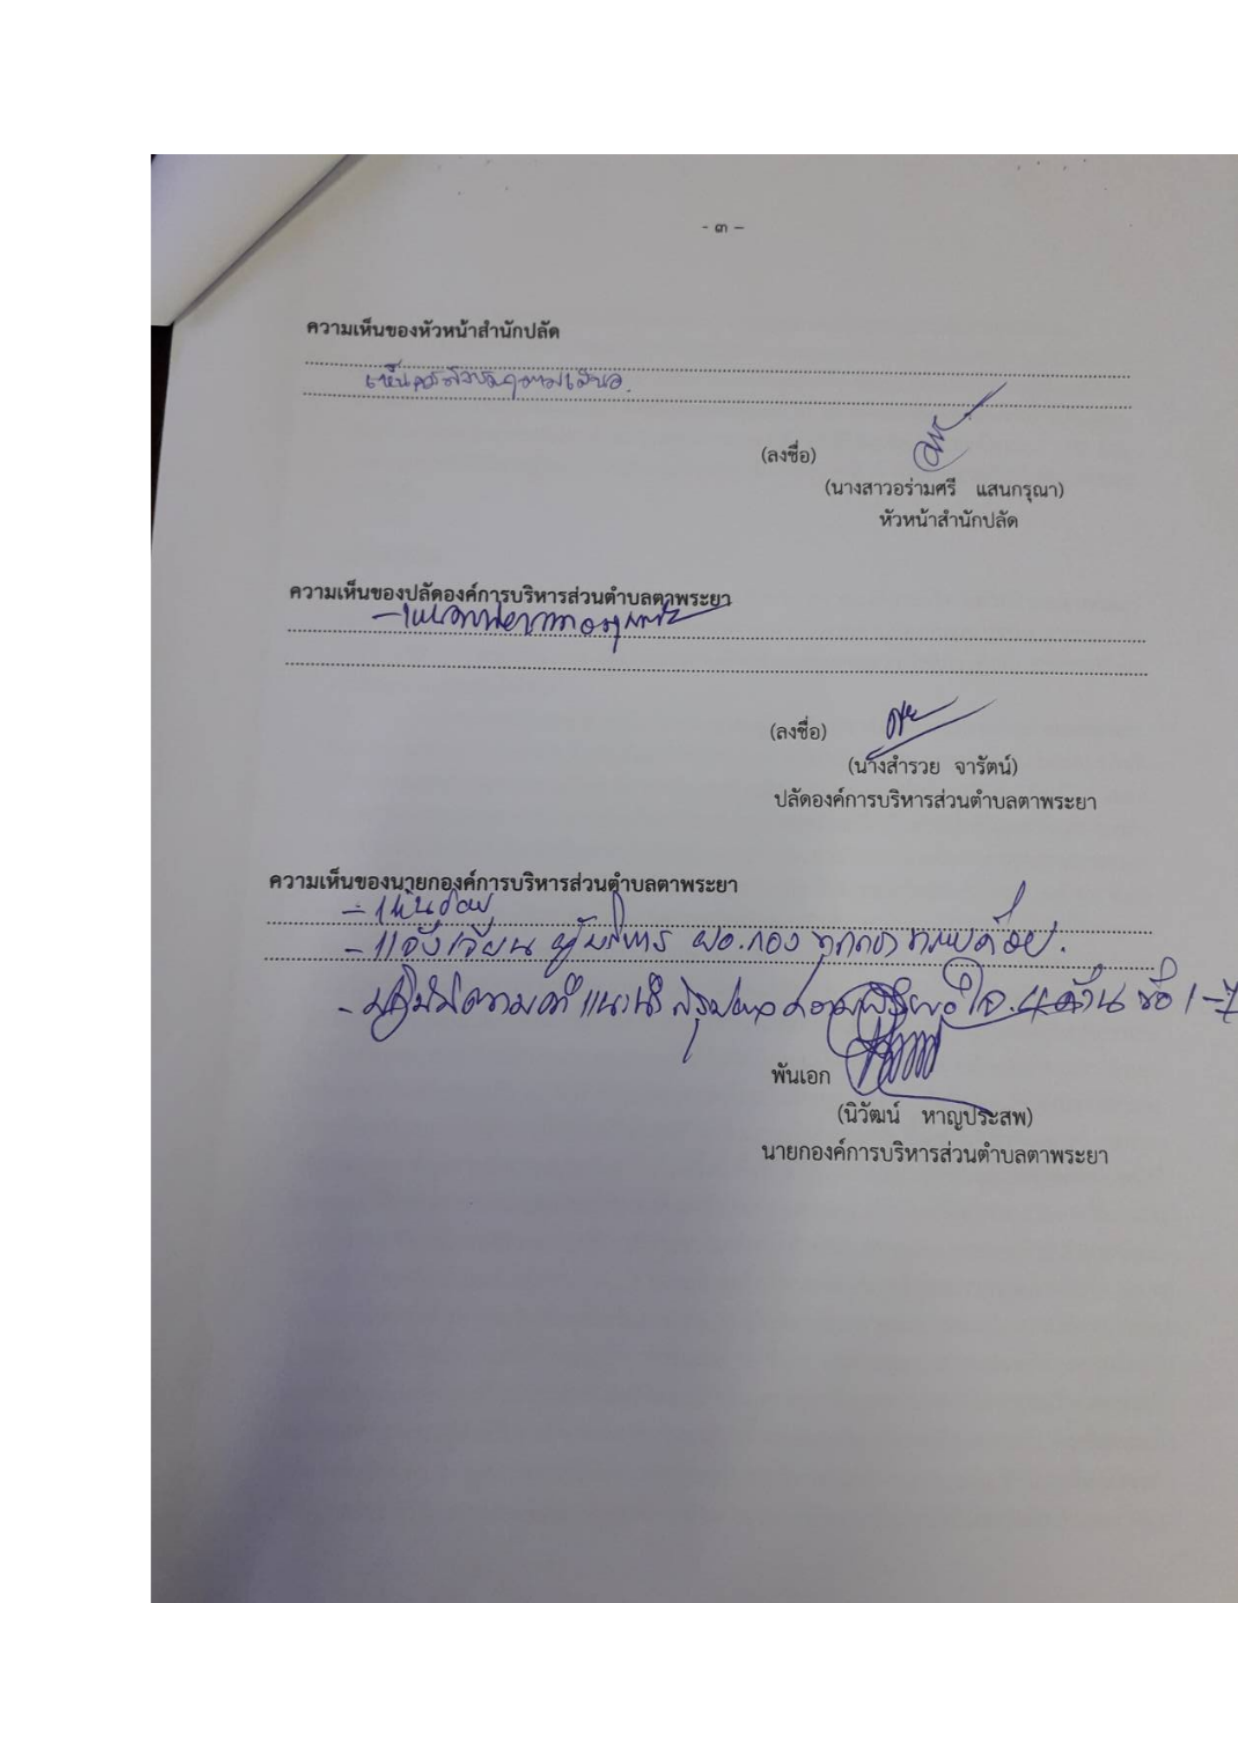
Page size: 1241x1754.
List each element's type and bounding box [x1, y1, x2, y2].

picture [152, 155, 1238, 1601]
